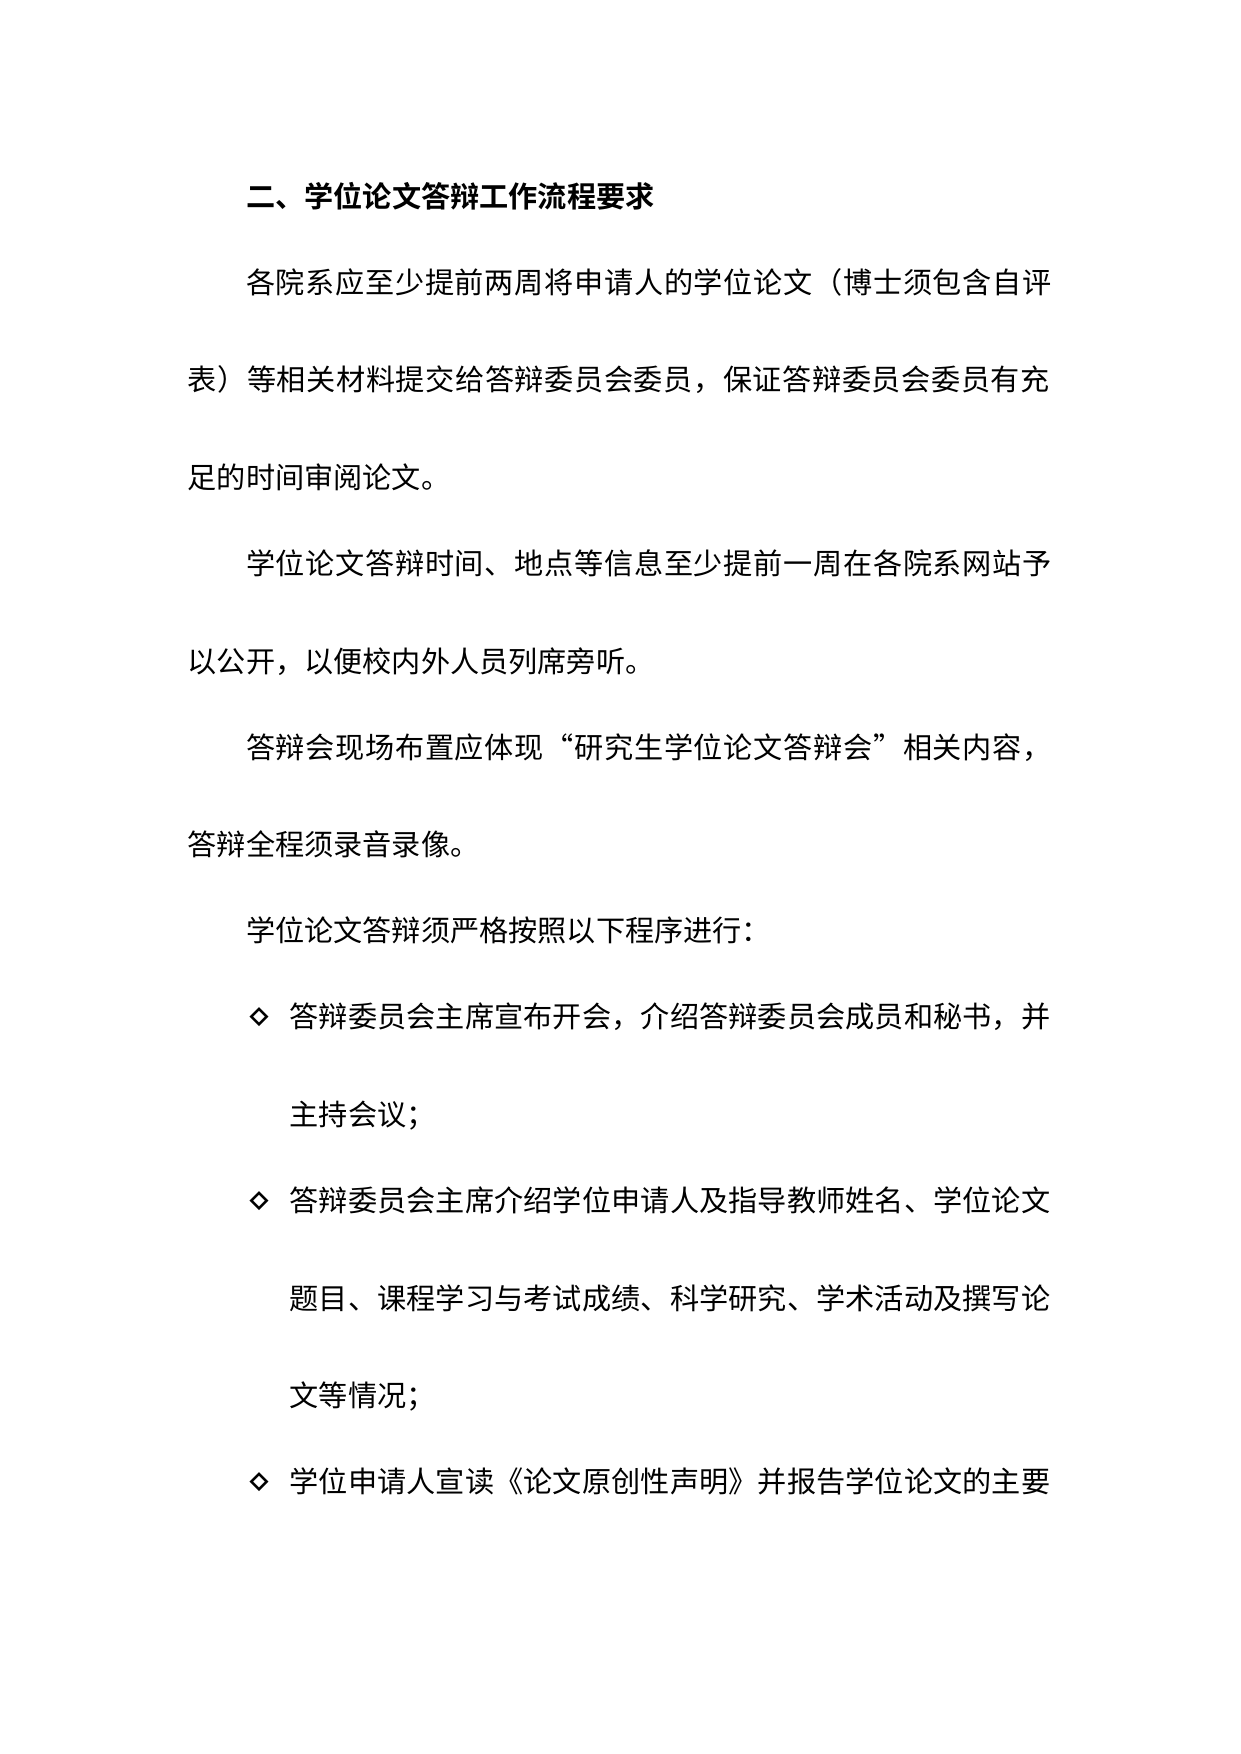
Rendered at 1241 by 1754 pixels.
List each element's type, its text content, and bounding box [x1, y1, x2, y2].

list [246, 1447, 1053, 1512]
text 答辩会现场布置应体现“研究生学位论文答辩会”相关内容，答辩全程须录音录像。 [187, 713, 1053, 875]
text 学位论文答辩时间、地点等信息至少提前一周在各院系网站予以公开，以便校内外人员列席旁听。 [187, 529, 1053, 692]
list 答辩委员会主席介绍学位申请人及指导教师姓名、学位论文题目、课程学习与考试成绩、科学研究、学术活动及撰写论文等情况； [246, 1166, 1053, 1426]
text 各院系应至少提前两周将申请人的学位论文（博士须包含自评表）等相关材料提交给答辩委员会委员，保证答辩委员会委员有充足的时间审阅论文。 [187, 248, 1053, 508]
text 二、学位论文答辩工作流程要求 [187, 162, 1053, 227]
list 答辩委员会主席宣布开会，介绍答辩委员会成员和秘书，并主持会议； [246, 983, 1053, 1145]
text 学位论文答辩须严格按照以下程序进行： [187, 897, 1053, 962]
